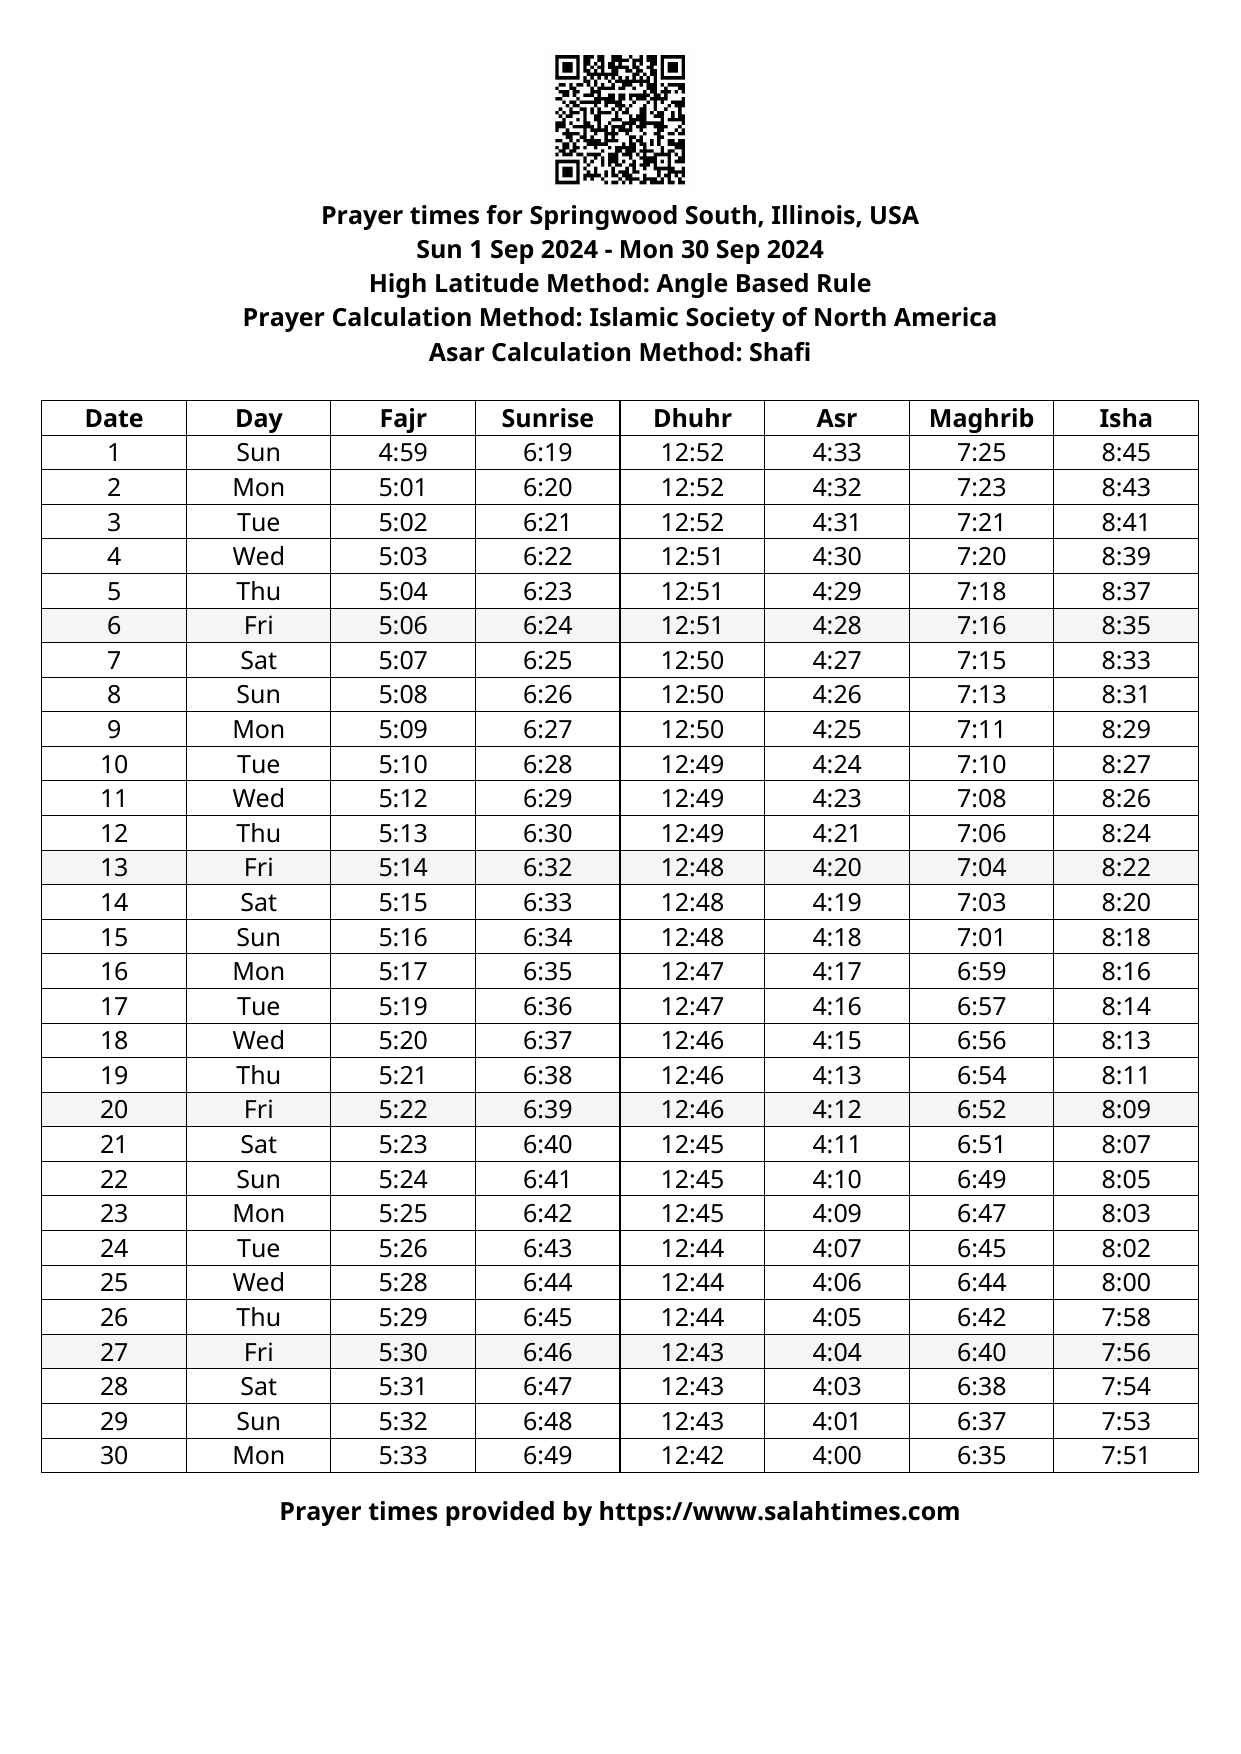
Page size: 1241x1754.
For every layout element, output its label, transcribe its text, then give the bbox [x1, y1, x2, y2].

table_cell Mon [187, 954, 330, 988]
table_cell 12:47 [621, 954, 764, 988]
table_cell 12:44 [621, 1300, 764, 1334]
table_cell 6:40 [476, 1127, 619, 1161]
table_cell 4:04 [765, 1335, 909, 1368]
table_cell Tue [187, 747, 330, 780]
table_cell 4:26 [765, 678, 909, 711]
text Prayer times for Springwood South, Illinois, USA [42, 198, 1198, 232]
table_cell 12:49 [621, 816, 764, 849]
table_cell 4:32 [765, 470, 909, 504]
table_cell 12:48 [621, 885, 764, 919]
table_cell 4:03 [765, 1369, 909, 1403]
table_cell 8:20 [1054, 885, 1198, 919]
table_cell 6:48 [476, 1404, 619, 1437]
table_cell 7 [42, 643, 186, 677]
table_cell Sat [187, 643, 330, 677]
table_cell 4:17 [765, 954, 909, 988]
table_cell 5:01 [331, 470, 475, 504]
table_cell 12:52 [621, 470, 764, 504]
table_cell 6:40 [910, 1335, 1053, 1368]
table_cell 8:45 [1054, 436, 1198, 469]
table_cell 6:30 [476, 816, 619, 849]
table_cell Sat [187, 885, 330, 919]
table_cell Tue [187, 505, 330, 538]
table_cell 6:49 [476, 1439, 619, 1472]
table_cell 8:27 [1054, 747, 1198, 780]
table_cell 6:22 [476, 539, 619, 573]
table_cell 12:52 [621, 505, 764, 538]
table_cell 4:31 [765, 505, 909, 538]
table_cell 5:24 [331, 1162, 475, 1195]
table_header Fajr [331, 401, 475, 434]
table_cell Sun [187, 1162, 330, 1195]
table_cell 7:18 [910, 574, 1053, 607]
table_cell 5:17 [331, 954, 475, 988]
table_cell 6:23 [476, 574, 619, 607]
table_cell 30 [42, 1439, 186, 1472]
table_cell 8:00 [1054, 1266, 1198, 1299]
table_cell 12 [42, 816, 186, 849]
table_cell 6:47 [476, 1369, 619, 1403]
table_cell Mon [187, 470, 330, 504]
table_cell 5:23 [331, 1127, 475, 1161]
table_cell 5:20 [331, 1024, 475, 1057]
table_cell 6:20 [476, 470, 619, 504]
table_cell 8:31 [1054, 678, 1198, 711]
table_cell 12:42 [621, 1439, 764, 1472]
table_cell Fri [187, 851, 330, 884]
table_cell 6:38 [910, 1369, 1053, 1403]
table_cell 5:29 [331, 1300, 475, 1334]
table_cell Wed [187, 1266, 330, 1299]
table_cell Sat [187, 1127, 330, 1161]
table_cell Sun [187, 436, 330, 469]
table_cell 6:34 [476, 920, 619, 953]
table_cell 4:20 [765, 851, 909, 884]
table_cell 12:45 [621, 1196, 764, 1230]
table_cell 5:03 [331, 539, 475, 573]
table_cell 12:44 [621, 1266, 764, 1299]
table_cell 12:47 [621, 989, 764, 1022]
table_cell 8:18 [1054, 920, 1198, 953]
table_cell 19 [42, 1058, 186, 1092]
table_cell 6:42 [476, 1196, 619, 1230]
table_cell 4:30 [765, 539, 909, 573]
table_header Isha [1054, 401, 1198, 434]
table_cell 26 [42, 1300, 186, 1334]
table_cell 6:29 [476, 781, 619, 815]
table_cell 5:26 [331, 1231, 475, 1264]
table_cell 5:10 [331, 747, 475, 780]
table_cell 8:11 [1054, 1058, 1198, 1092]
table_cell 4:01 [765, 1404, 909, 1437]
table_cell Wed [187, 1024, 330, 1057]
table_cell 23 [42, 1196, 186, 1230]
table_cell 7:06 [910, 816, 1053, 849]
table_cell 8:41 [1054, 505, 1198, 538]
table_cell 7:20 [910, 539, 1053, 573]
table_cell Thu [187, 816, 330, 849]
table_cell Thu [187, 574, 330, 607]
table_cell 7:10 [910, 747, 1053, 780]
table_cell 29 [42, 1404, 186, 1437]
table_cell 7:15 [910, 643, 1053, 677]
picture [542, 41, 699, 198]
table_cell 4:06 [765, 1266, 909, 1299]
table_cell Sun [187, 1404, 330, 1437]
table_cell 11 [42, 781, 186, 815]
table_cell 5:22 [331, 1093, 475, 1126]
table_cell 5:13 [331, 816, 475, 849]
table_cell Mon [187, 1439, 330, 1472]
table_cell 4:19 [765, 885, 909, 919]
table_header Dhuhr [621, 401, 764, 434]
table_cell 8:14 [1054, 989, 1198, 1022]
table_cell 12:43 [621, 1404, 764, 1437]
table_cell 6:49 [910, 1162, 1053, 1195]
table_cell 8:16 [1054, 954, 1198, 988]
table_cell 4:10 [765, 1162, 909, 1195]
table_cell 6:39 [476, 1093, 619, 1126]
table_cell 7:11 [910, 712, 1053, 746]
table_cell 6:26 [476, 678, 619, 711]
table_cell 7:04 [910, 851, 1053, 884]
table_cell Sun [187, 678, 330, 711]
table_cell 6:54 [910, 1058, 1053, 1092]
table_cell 8:35 [1054, 609, 1198, 642]
table_cell 6 [42, 609, 186, 642]
table_cell Fri [187, 609, 330, 642]
table_cell 8:33 [1054, 643, 1198, 677]
table_cell 5:14 [331, 851, 475, 884]
table_cell 6:37 [910, 1404, 1053, 1437]
text High Latitude Method: Angle Based Rule [42, 266, 1198, 300]
table_cell Sat [187, 1369, 330, 1403]
table_cell 4:25 [765, 712, 909, 746]
table_cell Fri [187, 1335, 330, 1368]
table_cell 5:19 [331, 989, 475, 1022]
table_cell 5:06 [331, 609, 475, 642]
table_cell 12:51 [621, 609, 764, 642]
table_cell 5:21 [331, 1058, 475, 1092]
table_cell 6:35 [910, 1439, 1053, 1472]
table_cell 22 [42, 1162, 186, 1195]
text Prayer Calculation Method: Islamic Society of North America [42, 300, 1198, 334]
table_cell 6:33 [476, 885, 619, 919]
table_cell 5:04 [331, 574, 475, 607]
table_cell Mon [187, 1196, 330, 1230]
table_cell 12:43 [621, 1369, 764, 1403]
table_cell 8:13 [1054, 1024, 1198, 1057]
table_cell Thu [187, 1058, 330, 1092]
table_cell 12:49 [621, 781, 764, 815]
table_cell 6:28 [476, 747, 619, 780]
table_cell 6:35 [476, 954, 619, 988]
table_cell 7:54 [1054, 1369, 1198, 1403]
table_cell 7:53 [1054, 1404, 1198, 1437]
table_cell Sun [187, 920, 330, 953]
table_cell 7:58 [1054, 1300, 1198, 1334]
table_cell 5:33 [331, 1439, 475, 1472]
table_cell 13 [42, 851, 186, 884]
table_cell 5:07 [331, 643, 475, 677]
table_header Date [42, 401, 186, 434]
table_cell Tue [187, 989, 330, 1022]
table_cell 6:44 [476, 1266, 619, 1299]
table_cell 12:48 [621, 920, 764, 953]
table_cell 5:09 [331, 712, 475, 746]
table_cell 6:42 [910, 1300, 1053, 1334]
table_cell 18 [42, 1024, 186, 1057]
table_cell Wed [187, 781, 330, 815]
table_cell 12:51 [621, 574, 764, 607]
text Asar Calculation Method: Shafi [42, 334, 1198, 368]
table_cell 12:50 [621, 712, 764, 746]
table_cell 12:45 [621, 1162, 764, 1195]
table_cell 7:51 [1054, 1439, 1198, 1472]
table_cell 4:09 [765, 1196, 909, 1230]
table_cell 21 [42, 1127, 186, 1161]
text Prayer times provided by https://www.salahtimes.com [42, 1494, 1198, 1528]
table_cell 12:51 [621, 539, 764, 573]
table_cell 4:12 [765, 1093, 909, 1126]
table_cell 4:33 [765, 436, 909, 469]
table_cell 5:16 [331, 920, 475, 953]
table_cell 6:36 [476, 989, 619, 1022]
table_cell 7:01 [910, 920, 1053, 953]
table_header Maghrib [910, 401, 1053, 434]
table_cell 4 [42, 539, 186, 573]
table_cell 4:24 [765, 747, 909, 780]
table_cell 6:37 [476, 1024, 619, 1057]
table_cell 25 [42, 1266, 186, 1299]
table_cell Fri [187, 1093, 330, 1126]
text Sun 1 Sep 2024 - Mon 30 Sep 2024 [42, 232, 1198, 266]
table_header Day [187, 401, 330, 434]
table_cell 8 [42, 678, 186, 711]
table_cell 8:03 [1054, 1196, 1198, 1230]
table_cell 6:44 [910, 1266, 1053, 1299]
table_cell 4:07 [765, 1231, 909, 1264]
table_cell 4:13 [765, 1058, 909, 1092]
table_cell 16 [42, 954, 186, 988]
table_cell 7:08 [910, 781, 1053, 815]
table_cell 24 [42, 1231, 186, 1264]
table_cell 4:15 [765, 1024, 909, 1057]
table_cell 6:21 [476, 505, 619, 538]
table_cell 12:45 [621, 1127, 764, 1161]
table_cell 20 [42, 1093, 186, 1126]
table_cell 12:46 [621, 1058, 764, 1092]
table_cell 8:05 [1054, 1162, 1198, 1195]
table_cell 4:23 [765, 781, 909, 815]
table_cell 6:52 [910, 1093, 1053, 1126]
table_cell 5:28 [331, 1266, 475, 1299]
table_cell 4:21 [765, 816, 909, 849]
table_cell 5 [42, 574, 186, 607]
table_cell 8:02 [1054, 1231, 1198, 1264]
table_cell 17 [42, 989, 186, 1022]
table_cell 7:56 [1054, 1335, 1198, 1368]
table_cell 6:43 [476, 1231, 619, 1264]
table_cell 5:15 [331, 885, 475, 919]
table_cell 5:30 [331, 1335, 475, 1368]
table_cell 8:22 [1054, 851, 1198, 884]
table_cell 4:27 [765, 643, 909, 677]
table_cell 12:46 [621, 1093, 764, 1126]
table_cell 6:59 [910, 954, 1053, 988]
table_cell 4:00 [765, 1439, 909, 1472]
table_cell 6:25 [476, 643, 619, 677]
table_cell 28 [42, 1369, 186, 1403]
table_cell 12:50 [621, 643, 764, 677]
table_cell 6:47 [910, 1196, 1053, 1230]
table_cell 4:05 [765, 1300, 909, 1334]
table_cell 7:21 [910, 505, 1053, 538]
table_cell Wed [187, 539, 330, 573]
table_cell 5:08 [331, 678, 475, 711]
table_cell 6:41 [476, 1162, 619, 1195]
table_cell 6:27 [476, 712, 619, 746]
table_cell 3 [42, 505, 186, 538]
table_cell 6:56 [910, 1024, 1053, 1057]
table_cell 4:18 [765, 920, 909, 953]
table_cell 6:32 [476, 851, 619, 884]
table_cell 5:25 [331, 1196, 475, 1230]
table_cell 8:43 [1054, 470, 1198, 504]
table_cell 5:32 [331, 1404, 475, 1437]
table_cell Mon [187, 712, 330, 746]
table_cell 6:38 [476, 1058, 619, 1092]
table_cell 4:59 [331, 436, 475, 469]
table_cell Thu [187, 1300, 330, 1334]
table_cell 6:45 [476, 1300, 619, 1334]
table_cell 27 [42, 1335, 186, 1368]
table_cell 6:46 [476, 1335, 619, 1368]
table_cell 4:28 [765, 609, 909, 642]
table_header Asr [765, 401, 909, 434]
table_cell 4:16 [765, 989, 909, 1022]
table_cell 12:43 [621, 1335, 764, 1368]
table_cell 14 [42, 885, 186, 919]
table_cell 8:37 [1054, 574, 1198, 607]
table_cell Tue [187, 1231, 330, 1264]
table_cell 10 [42, 747, 186, 780]
table_cell 7:13 [910, 678, 1053, 711]
table_cell 7:25 [910, 436, 1053, 469]
table_cell 7:03 [910, 885, 1053, 919]
table_cell 12:48 [621, 851, 764, 884]
table_cell 4:29 [765, 574, 909, 607]
table_cell 12:50 [621, 678, 764, 711]
table_cell 6:24 [476, 609, 619, 642]
table_cell 8:07 [1054, 1127, 1198, 1161]
table_cell 6:45 [910, 1231, 1053, 1264]
table_cell 6:51 [910, 1127, 1053, 1161]
table_cell 8:39 [1054, 539, 1198, 573]
table_cell 8:29 [1054, 712, 1198, 746]
table_cell 7:16 [910, 609, 1053, 642]
table_cell 5:02 [331, 505, 475, 538]
table_cell 5:12 [331, 781, 475, 815]
table_cell 8:09 [1054, 1093, 1198, 1126]
table_cell 2 [42, 470, 186, 504]
table_cell 5:31 [331, 1369, 475, 1403]
table_cell 9 [42, 712, 186, 746]
table_cell 12:46 [621, 1024, 764, 1057]
table_cell 12:44 [621, 1231, 764, 1264]
table_cell 6:19 [476, 436, 619, 469]
table_cell 8:24 [1054, 816, 1198, 849]
table_cell 12:49 [621, 747, 764, 780]
table_cell 15 [42, 920, 186, 953]
table_cell 12:52 [621, 436, 764, 469]
table_cell 7:23 [910, 470, 1053, 504]
table_cell 8:26 [1054, 781, 1198, 815]
table_cell 4:11 [765, 1127, 909, 1161]
table_cell 6:57 [910, 989, 1053, 1022]
table_header Sunrise [476, 401, 619, 434]
table_cell 1 [42, 436, 186, 469]
